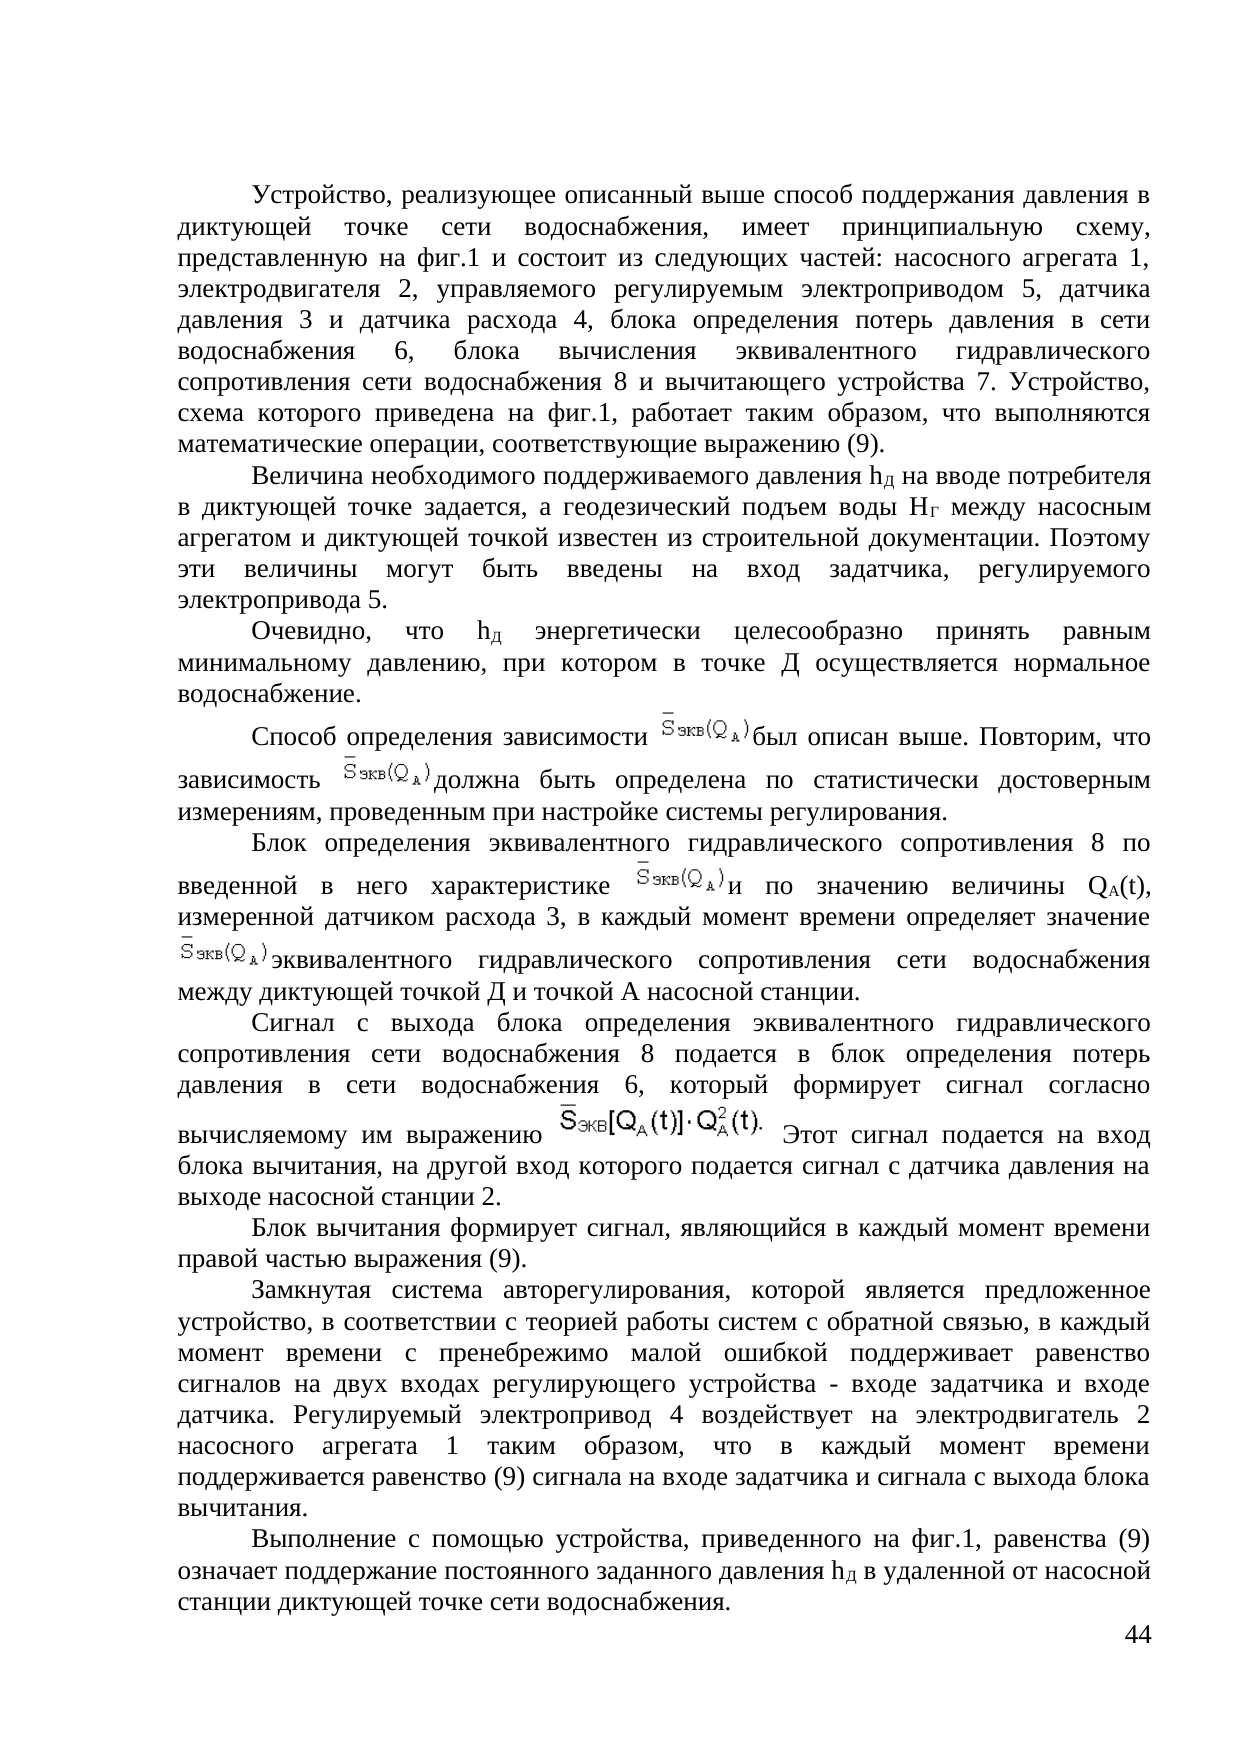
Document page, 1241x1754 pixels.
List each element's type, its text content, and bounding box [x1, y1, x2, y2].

text Способ определения зависимости был описан выше. Повторим, что зависимость должна быть определена по статистически достоверным измерениям, проведенным при настройке системы регулирования. [177, 708, 1152, 826]
picture [633, 856, 728, 895]
picture [340, 751, 434, 789]
text Очевидно, что hД энергетически целесообразно принять равным минимальному давлению, при котором в точке Д осуществляется нормальное водоснабжение. [177, 614, 1152, 708]
text Выполнение с помощью устройства, приведенного на фиг.1, равенства (9) означает поддержание постоянного заданного давления hД в удаленной от насосной станции диктующей точке сети водоснабжения. [177, 1523, 1152, 1616]
text Сигнал с выхода блока определения эквивалентного гидравлического сопротивления сети водоснабжения 8 подается в блок определения потерь давления в сети водоснабжения 6, который формирует сигнал согласно вычисляемому им выражению Этот сигнал подается на вход блока вычитания, на другой вход которого подается сигнал с датчика давления на выходе насосной станции 2. [177, 1006, 1152, 1211]
picture [556, 1099, 769, 1143]
text Устройство, реализующее описанный выше способ поддержания давления в диктующей точке сети водоснабжения, имеет принципиальную схему, представленную на фиг.1 и состоит из следующих частей: насосного агрегата 1, электродвигателя 2, управляемого регулируемым электроприводом 5, датчика давления 3 и датчика расхода 4, блока определения потерь давления в сети водоснабжения 6, блока вычисления эквивалентного гидравлического сопротивления сети водоснабжения 8 и вычитающего устройства 7. Устройство, схема которого приведена на фиг.1, работает таким образом, что выполняются математические операции, соответствующие выражению (9). [177, 178, 1152, 459]
text Блок вычитания формирует сигнал, являющийся в каждый момент времени правой частью выражения (9). [177, 1211, 1152, 1273]
text Замкнутая система авторегулирования, которой является предложенное устройство, в соответствии с теорией работы систем с обратной связью, в каждый момент времени с пренебрежимо малой ошибкой поддерживает равенство сигналов на двух входах регулирующего устройства - входе задатчика и входе датчика. Регулируемый электропривод 4 воздействует на электродвигатель 2 насосного агрегата 1 таким образом, что в каждый момент времени поддерживается равенство (9) сигнала на входе задатчика и сигнала с выхода блока вычитания. [177, 1273, 1152, 1523]
picture [658, 707, 753, 746]
text Блок определения эквивалентного гидравлического сопротивления 8 по введенной в него характеристике и по значению величины QА(t), измеренной датчиком расхода 3, в каждый момент времени определяет значение эквивалентного гидравлического сопротивления сети водоснабжения между диктующей точкой Д и точкой А насосной станции. [177, 826, 1152, 1006]
picture [177, 931, 271, 969]
text Величина необходимого поддерживаемого давления hД на вводе потребителя в диктующей точке задается, а геодезический подъем воды НГ между насосным агрегатом и диктующей точкой известен из строительной документации. Поэтому эти величины могут быть введены на вход задатчика, регулируемого электропривода 5. [177, 459, 1152, 614]
